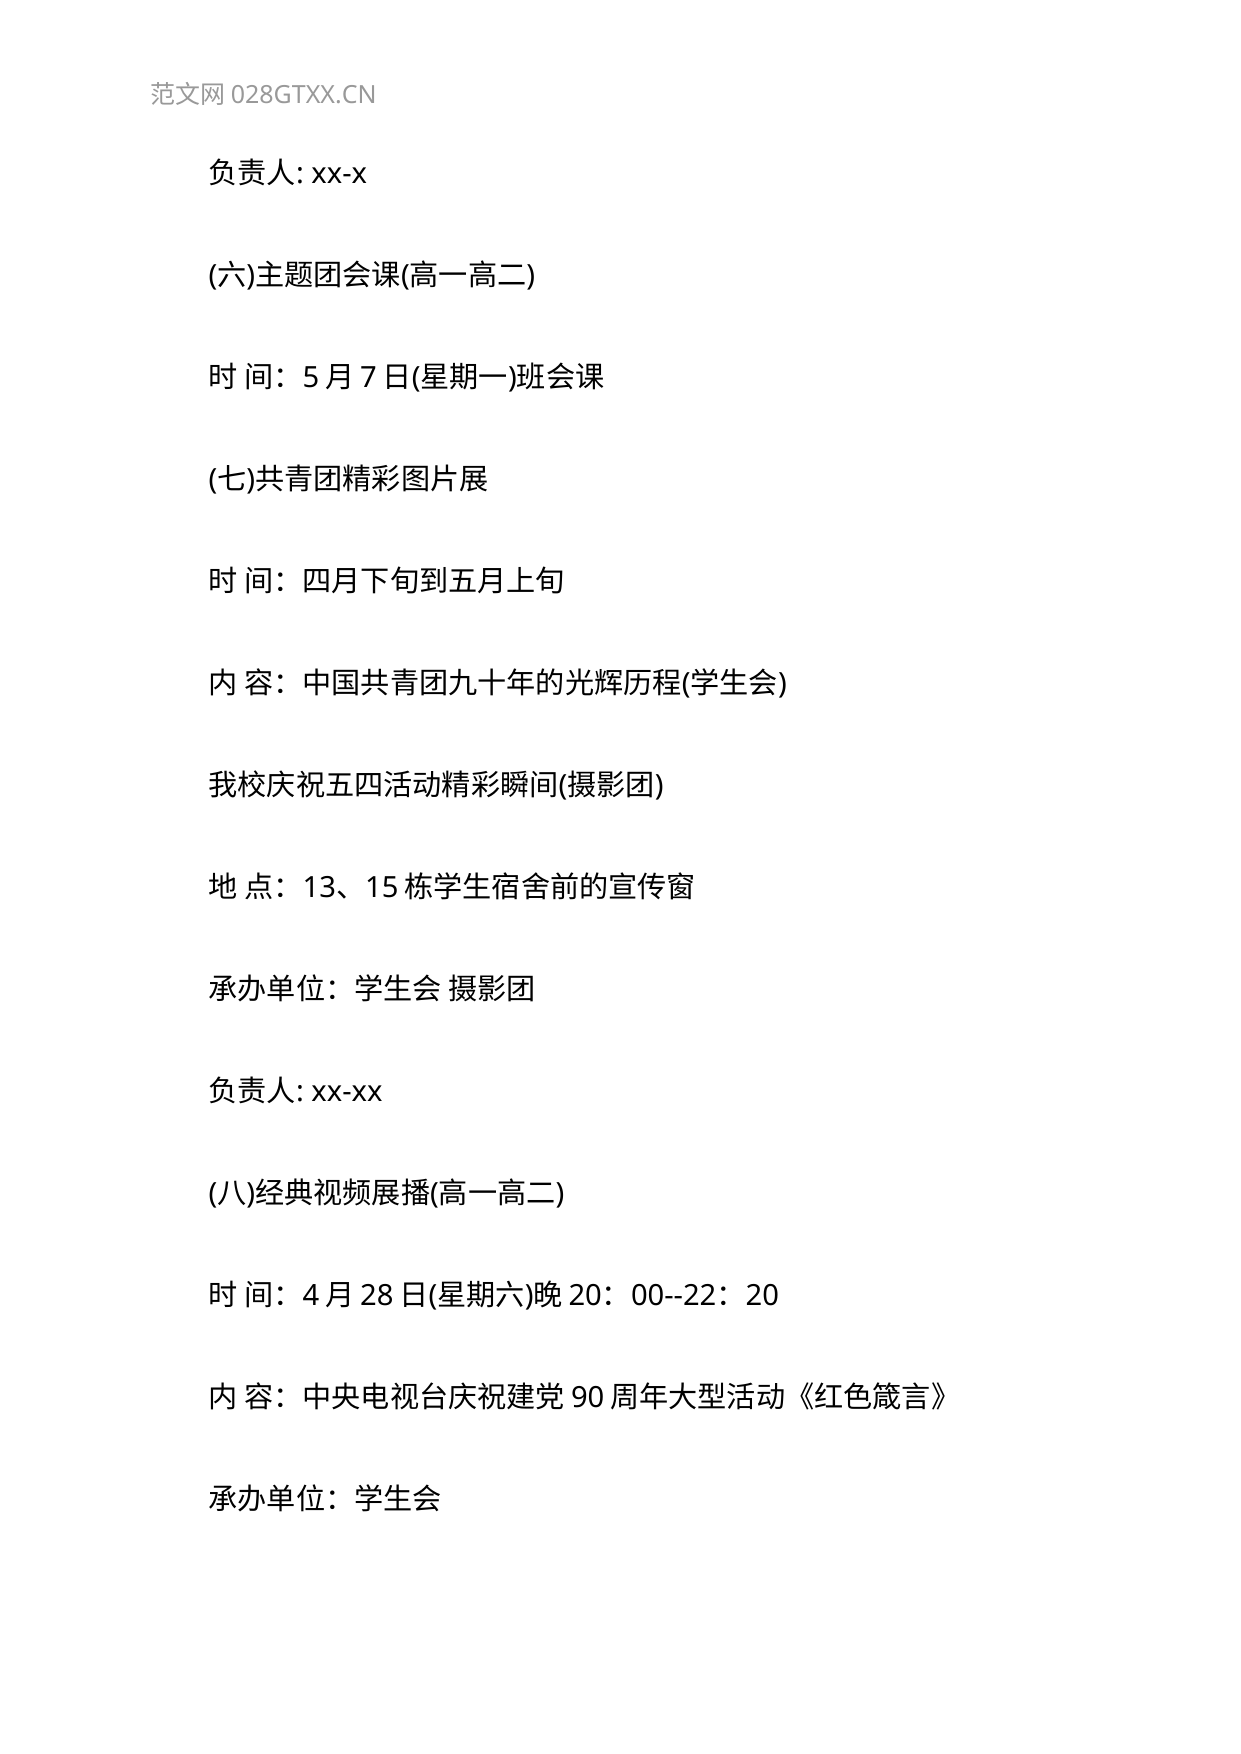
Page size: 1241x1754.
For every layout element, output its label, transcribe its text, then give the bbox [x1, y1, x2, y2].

text 时 间：4月28日(星期六)晚20：00--22：20 [150, 1271, 1090, 1314]
text 承办单位：学生会 摄影团 [150, 966, 1090, 1008]
text 内 容：中央电视台庆祝建党90周年大型活动《红色箴言》 [150, 1373, 1090, 1416]
text 我校庆祝五四活动精彩瞬间(摄影团) [150, 762, 1090, 804]
text (七)共青团精彩图片展 [150, 456, 1090, 498]
text 时 间：四月下旬到五月上旬 [150, 558, 1090, 600]
text 负责人: xx-xx [150, 1067, 1090, 1110]
text 负责人: xx-x [150, 150, 1090, 192]
text 时 间：5月7日(星期一)班会课 [150, 354, 1090, 396]
text (六)主题团会课(高一高二) [150, 252, 1090, 294]
text (八)经典视频展播(高一高二) [150, 1169, 1090, 1212]
text 承办单位：学生会 [150, 1475, 1090, 1518]
text 地 点：13、15栋学生宿舍前的宣传窗 [150, 864, 1090, 906]
text 内 容：中国共青团九十年的光辉历程(学生会) [150, 660, 1090, 702]
